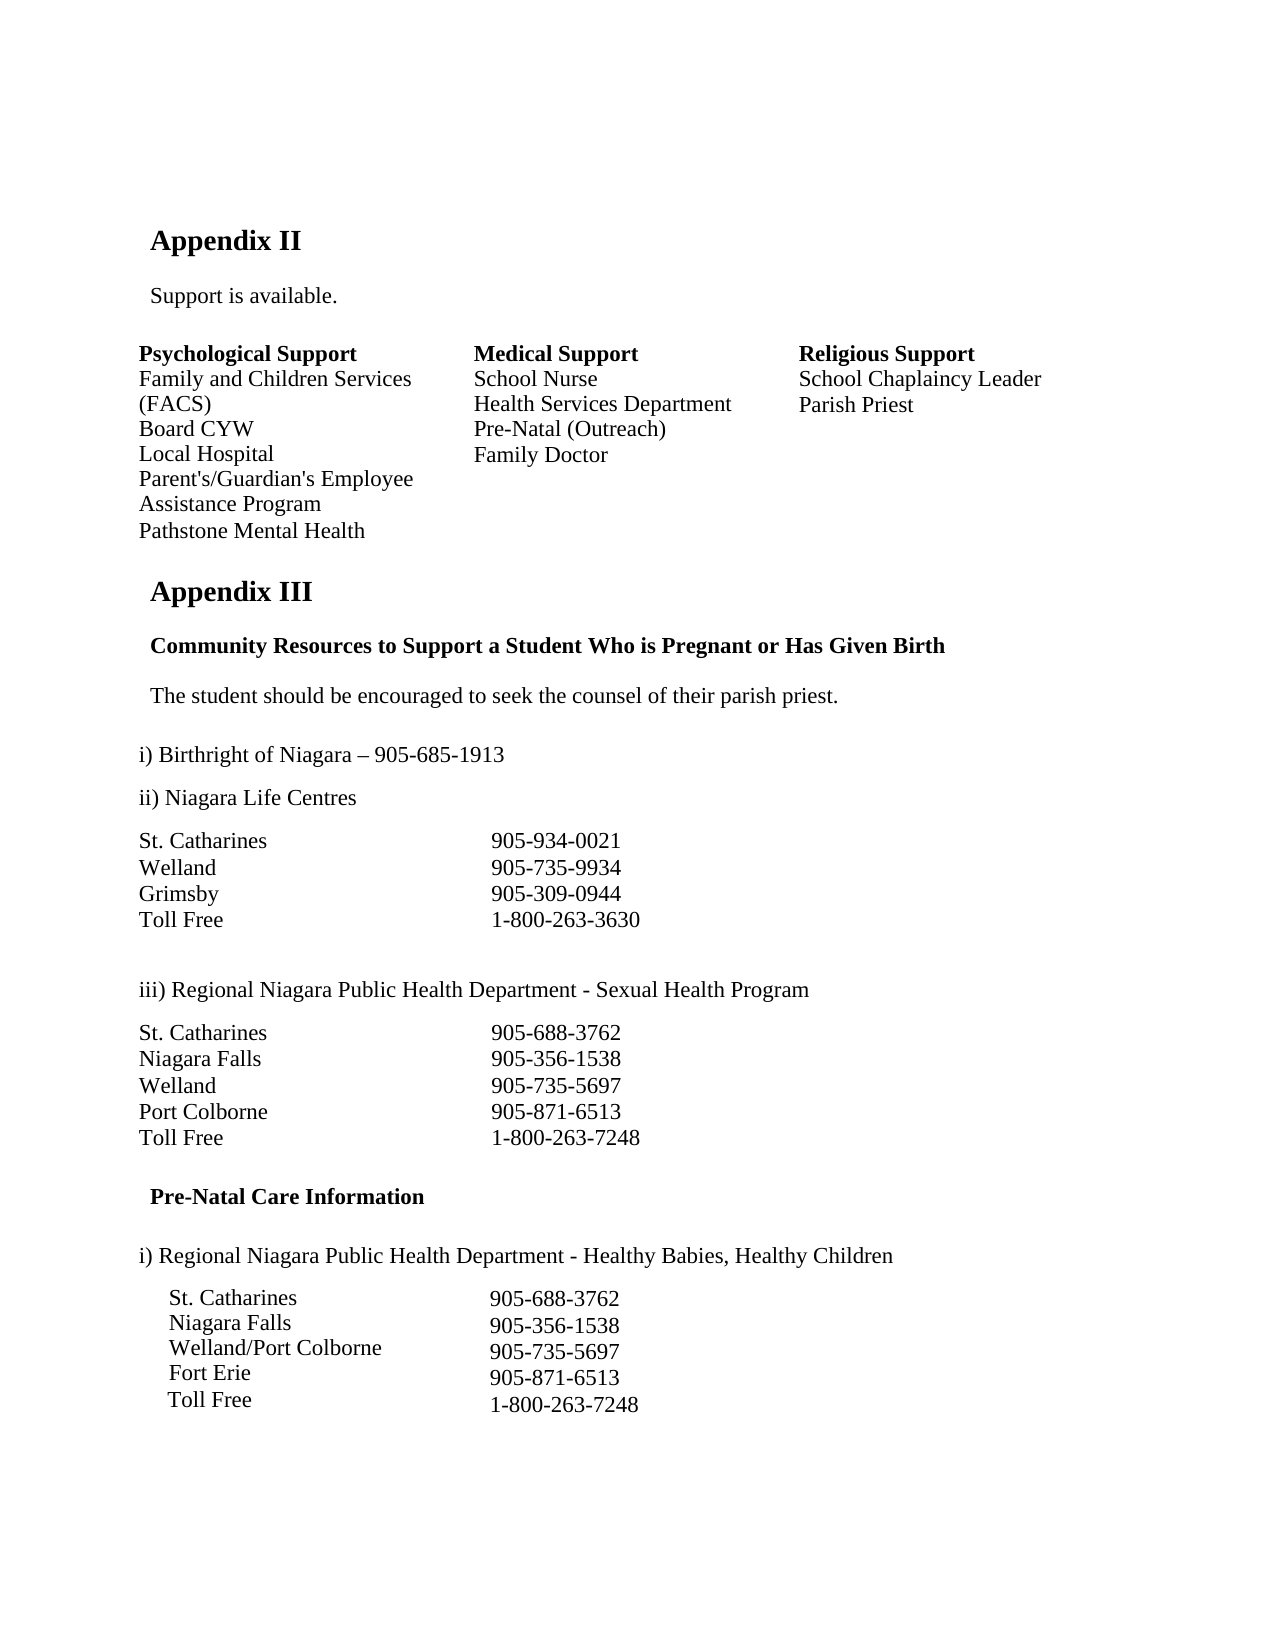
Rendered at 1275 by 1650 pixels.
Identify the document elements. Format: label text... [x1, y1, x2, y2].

table_header Medical Support School Nurse Health Services Department Pre-Natal (Outreach) Family Doctor [474, 333, 798, 551]
table_cell 905-688-3762 905-356-1538 905-735-5697 905-871-6513 1-800-263-7248 [467, 1277, 1123, 1426]
text Pre-Natal Care Information [150, 1184, 1125, 1209]
table_header i) Regional Niagara Public Health Department - Healthy Babies, Healthy Children [139, 1234, 1123, 1277]
table_cell iii) Regional Niagara Public Health Department - Sexual Health Program [139, 941, 1123, 1011]
table_header Psychological Support Family and Children Services (FACS) Board CYW Local Hospital Parent's/Guardian's Employee Assistance Program Pathstone Mental Health [139, 333, 473, 551]
table_cell St. Catharines Niagara Falls Welland Port Colborne Toll Free [139, 1011, 491, 1159]
text Community Resources to Support a Student Who is Pregnant or Has Given Birth [150, 633, 1125, 658]
table_cell 905-934-0021 905-735-9934 905-309-0944 1-800-263-3630 [491, 819, 1123, 941]
table_cell St. Catharines Niagara Falls Welland/Port Colborne Fort Erie Toll Free [139, 1277, 467, 1426]
table_header i) Birthright of Niagara – 905-685-1913 [139, 733, 1123, 776]
text Support is available. [150, 283, 1125, 308]
table_cell 905-688-3762 905-356-1538 905-735-5697 905-871-6513 1-800-263-7248 [491, 1011, 1123, 1159]
table_header Religious Support School Chaplaincy Leader Parish Priest [799, 333, 1123, 551]
text Appendix III [150, 576, 1125, 608]
table_cell ii) Niagara Life Centres [139, 776, 1123, 819]
text The student should be encouraged to seek the counsel of their parish priest. [150, 683, 1125, 708]
table_cell St. Catharines Welland Grimsby Toll Free [139, 819, 491, 941]
text Appendix II [150, 225, 1125, 257]
